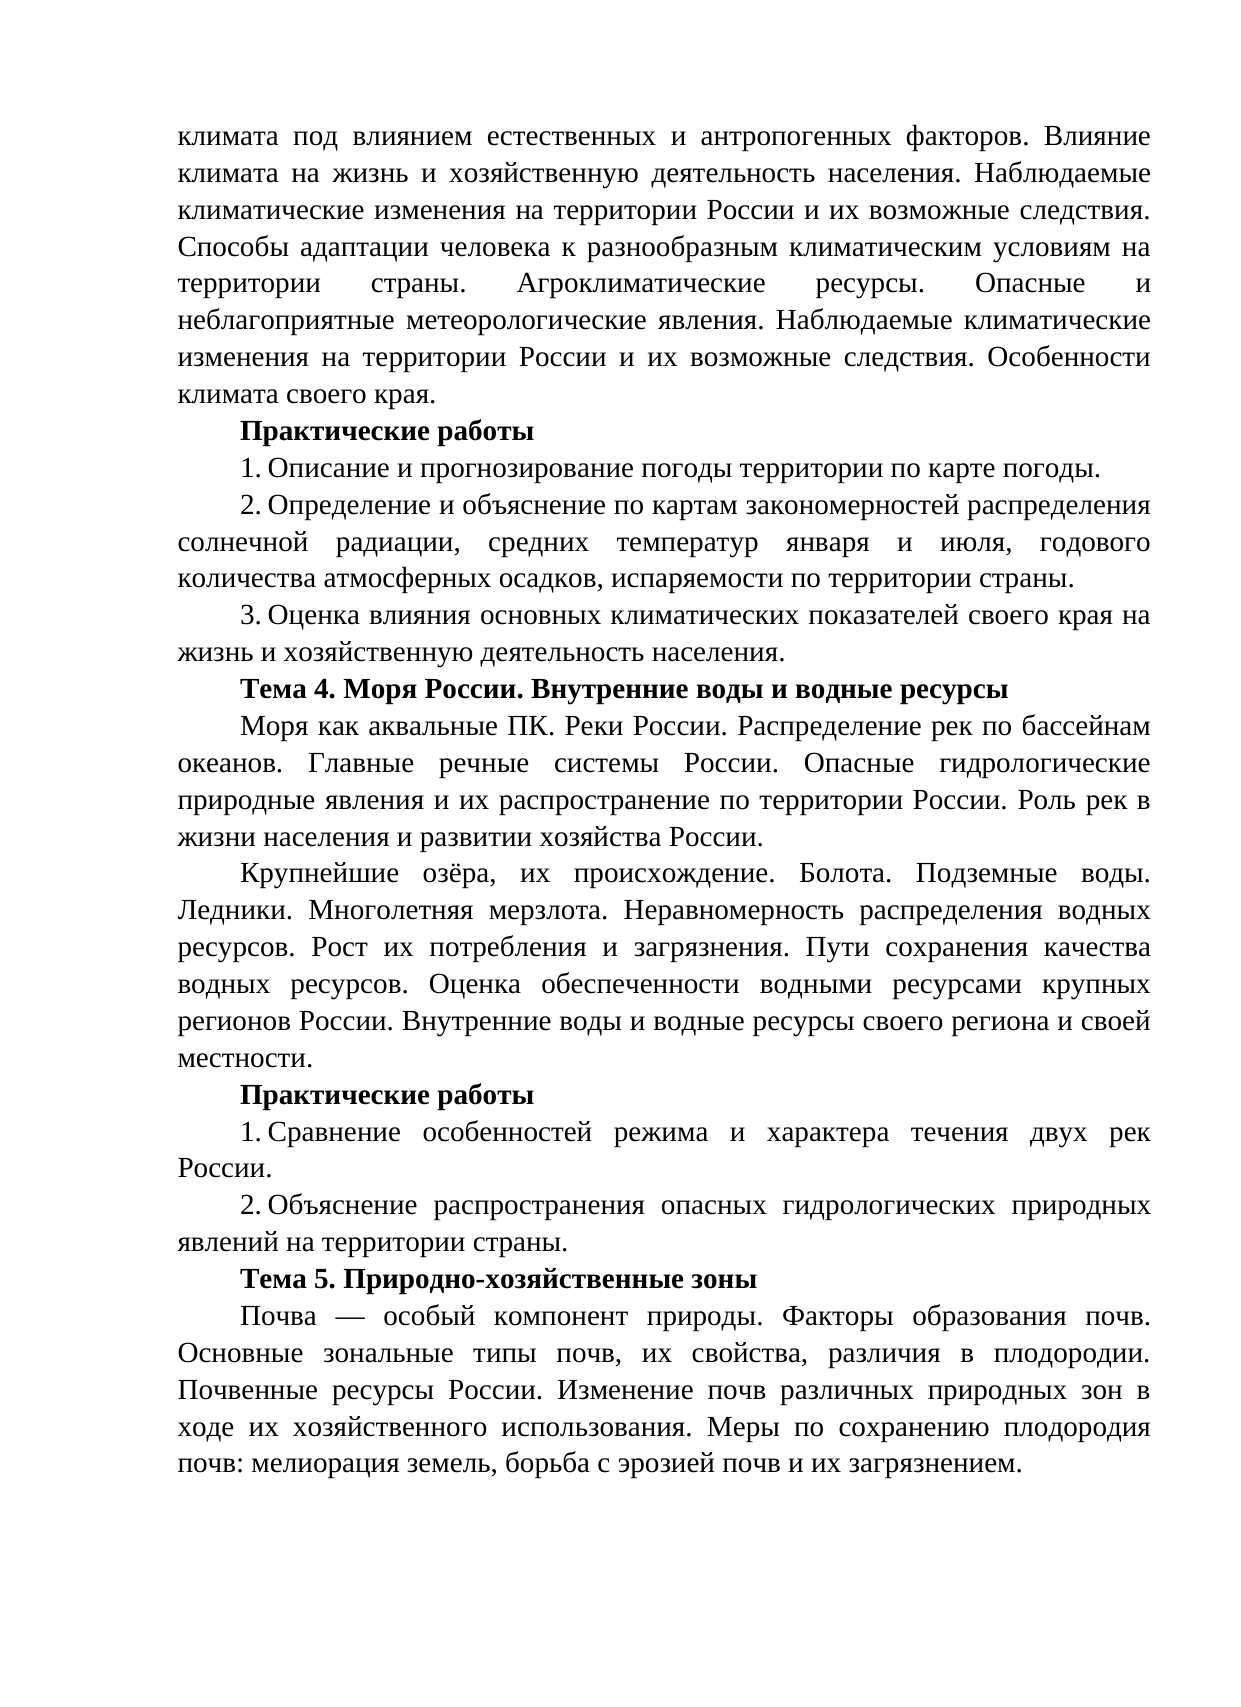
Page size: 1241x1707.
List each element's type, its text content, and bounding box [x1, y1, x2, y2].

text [177, 118, 1152, 410]
text Почва — особый компонент природы. Факторы образования почв. Основные зональные типы почв, их свойства, различия в плодородии. Почвенные ресурсы России. Изменение почв различных природных зон в ходе их хозяйственного использования. Меры по сохранению плодородия почв: мелиорация земель, борьба с эрозией почв и их загрязнением. [177, 1298, 1152, 1479]
text 1. Сравнение особенностей режима и характера течения двух рек России. [177, 1114, 1152, 1184]
text Тема 4. Моря России. Внутренние воды и водные ресурсы [177, 671, 1152, 705]
text Практические работы [177, 413, 1152, 447]
text 3. Оценка влияния основных климатических показателей своего края на жизнь и хозяйственную деятельность населения. [177, 597, 1152, 668]
text 2. Определение и объяснение по картам закономерностей распределения солнечной радиации, средних температур января и июля, годового количества атмосферных осадков, испаряемости по территории страны. [177, 487, 1152, 594]
text Крупнейшие озёра, их происхождение. Болота. Подземные воды. Ледники. Многолетняя мерзлота. Неравномерность распределения водных ресурсов. Рост их потребления и загрязнения. Пути сохранения качества водных ресурсов. Оценка обеспеченности водными ресурсами крупных регионов России. Внутренние воды и водные ресурсы своего региона и своей местности. [177, 856, 1152, 1073]
text 1. Описание и прогнозирование погоды территории по карте погоды. [177, 450, 1152, 483]
text Моря как аквальные ПК. Реки России. Распределение рек по бассейнам океанов. Главные речные системы России. Опасные гидрологические природные явления и их распространение по территории России. Роль рек в жизни населения и развитии хозяйства России. [177, 708, 1152, 852]
text Тема 5. Природно-хозяйственные зоны [177, 1261, 1152, 1295]
text 2. Объяснение распространения опасных гидрологических природных явлений на территории страны. [177, 1187, 1152, 1258]
text Практические работы [177, 1077, 1152, 1110]
